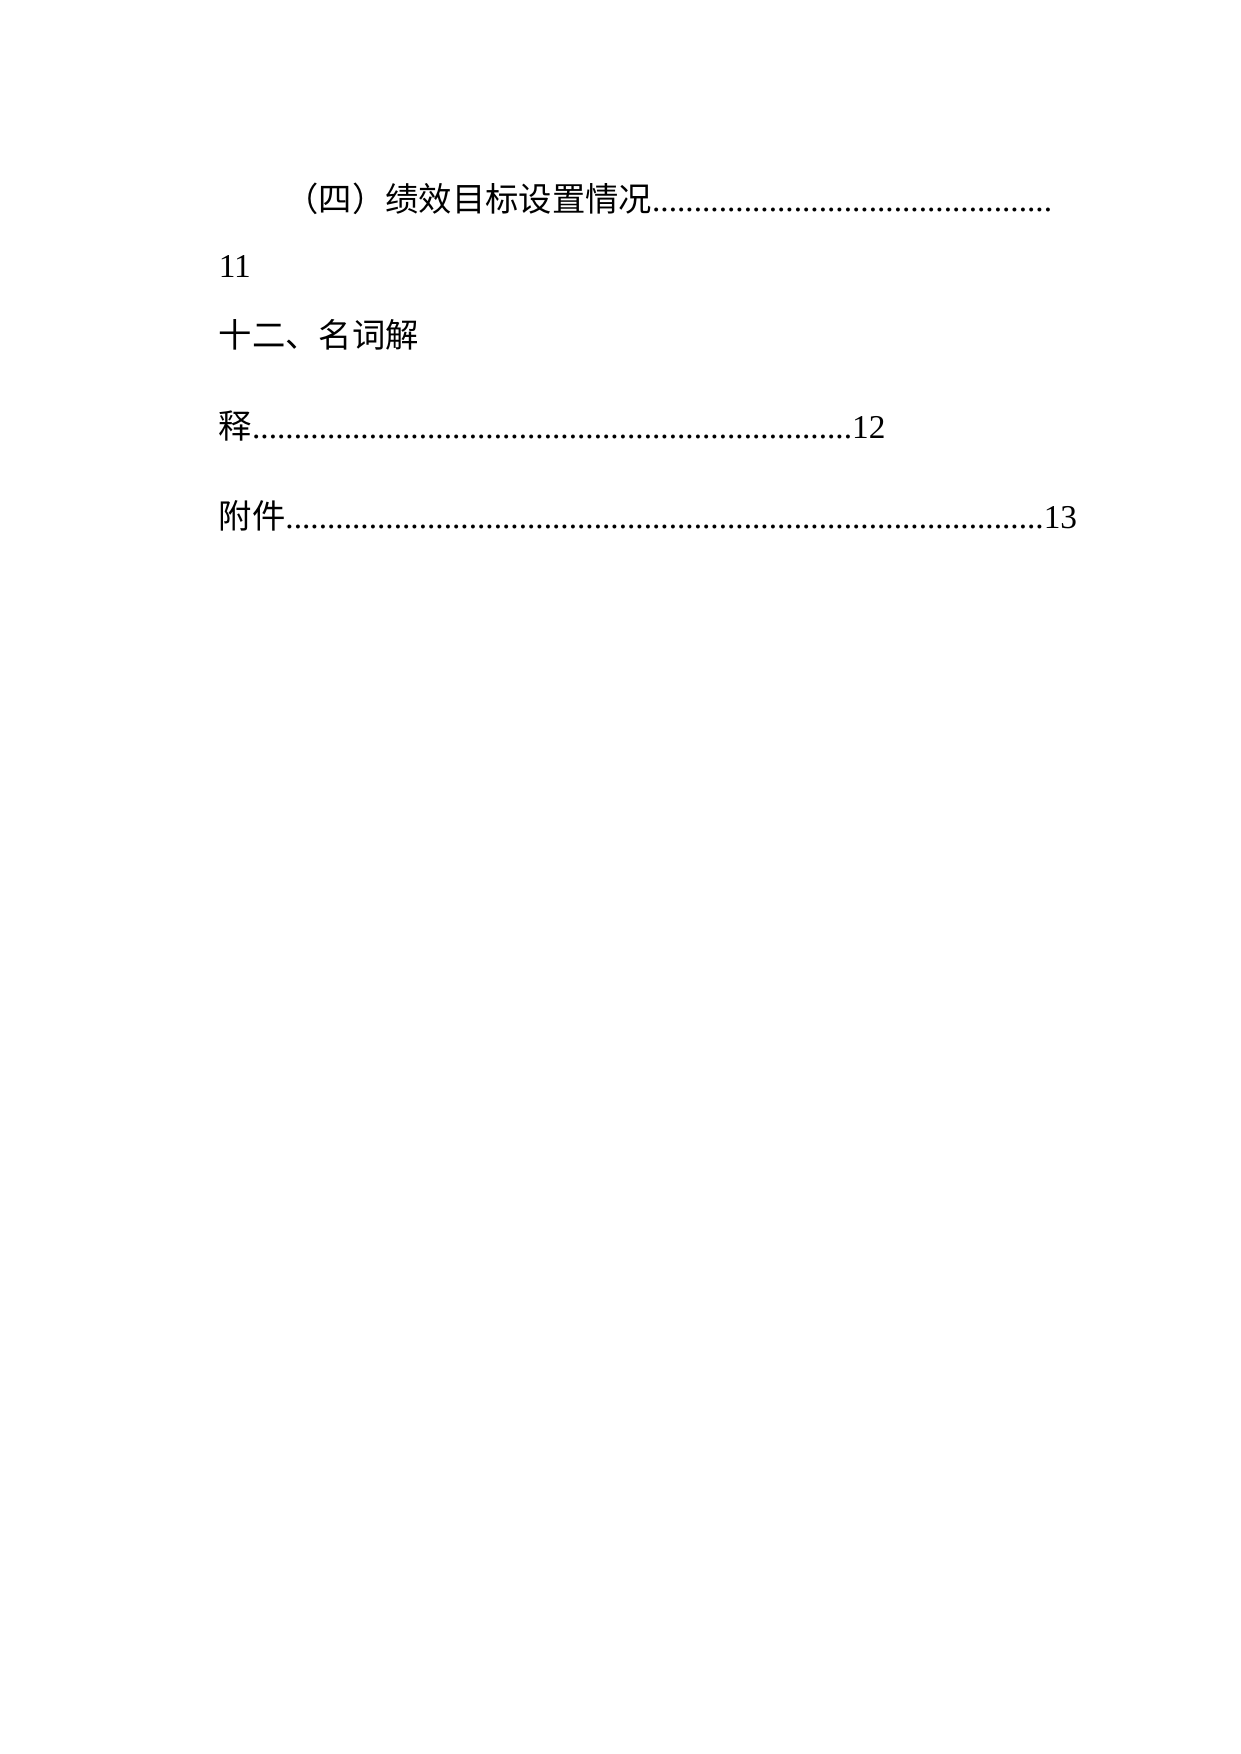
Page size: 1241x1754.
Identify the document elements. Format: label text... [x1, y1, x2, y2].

text 附件...........................................................................................13 [218, 469, 1079, 560]
text 十二、名词解释........................................................................12 [218, 288, 1079, 469]
text （四）绩效目标设置情况................................................11 [218, 152, 1079, 288]
